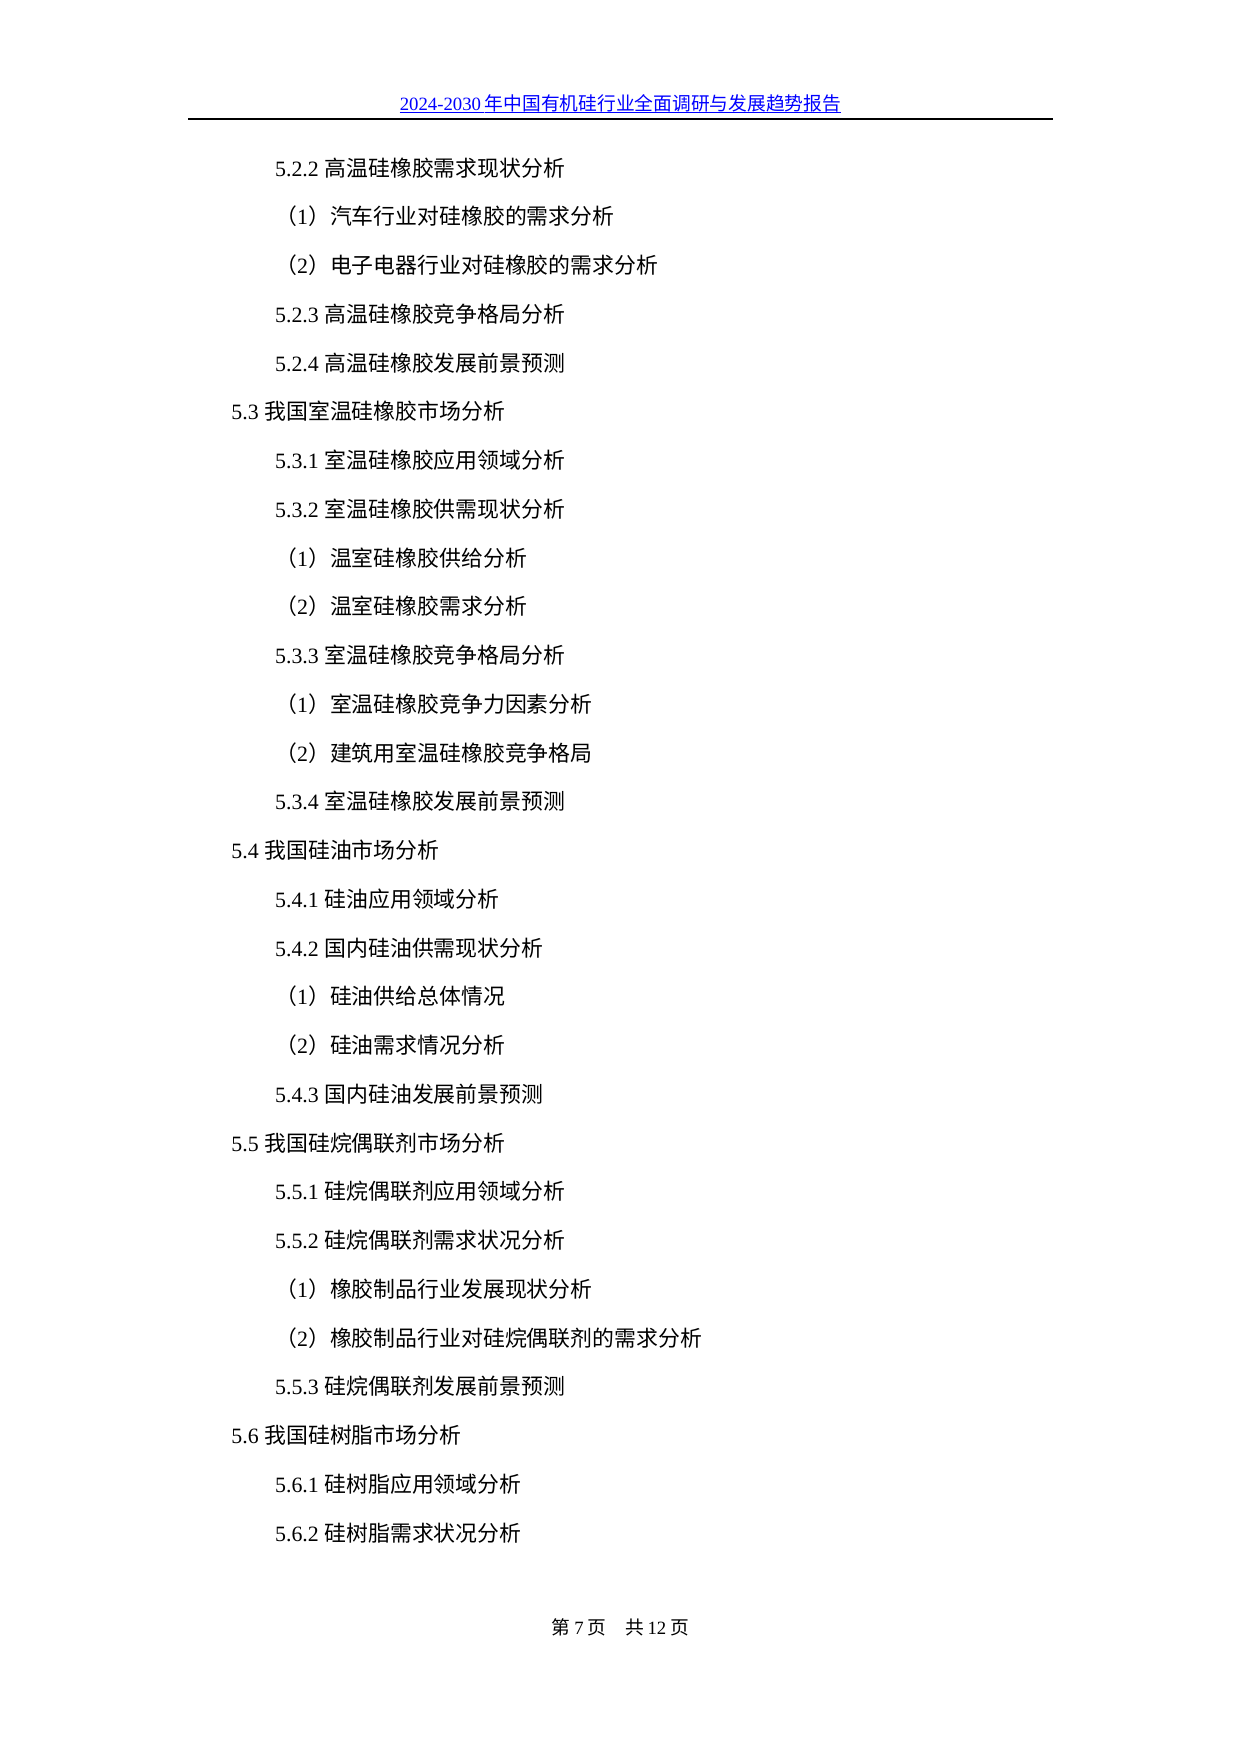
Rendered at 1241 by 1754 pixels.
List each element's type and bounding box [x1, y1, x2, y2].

text [187, 150, 1053, 1548]
